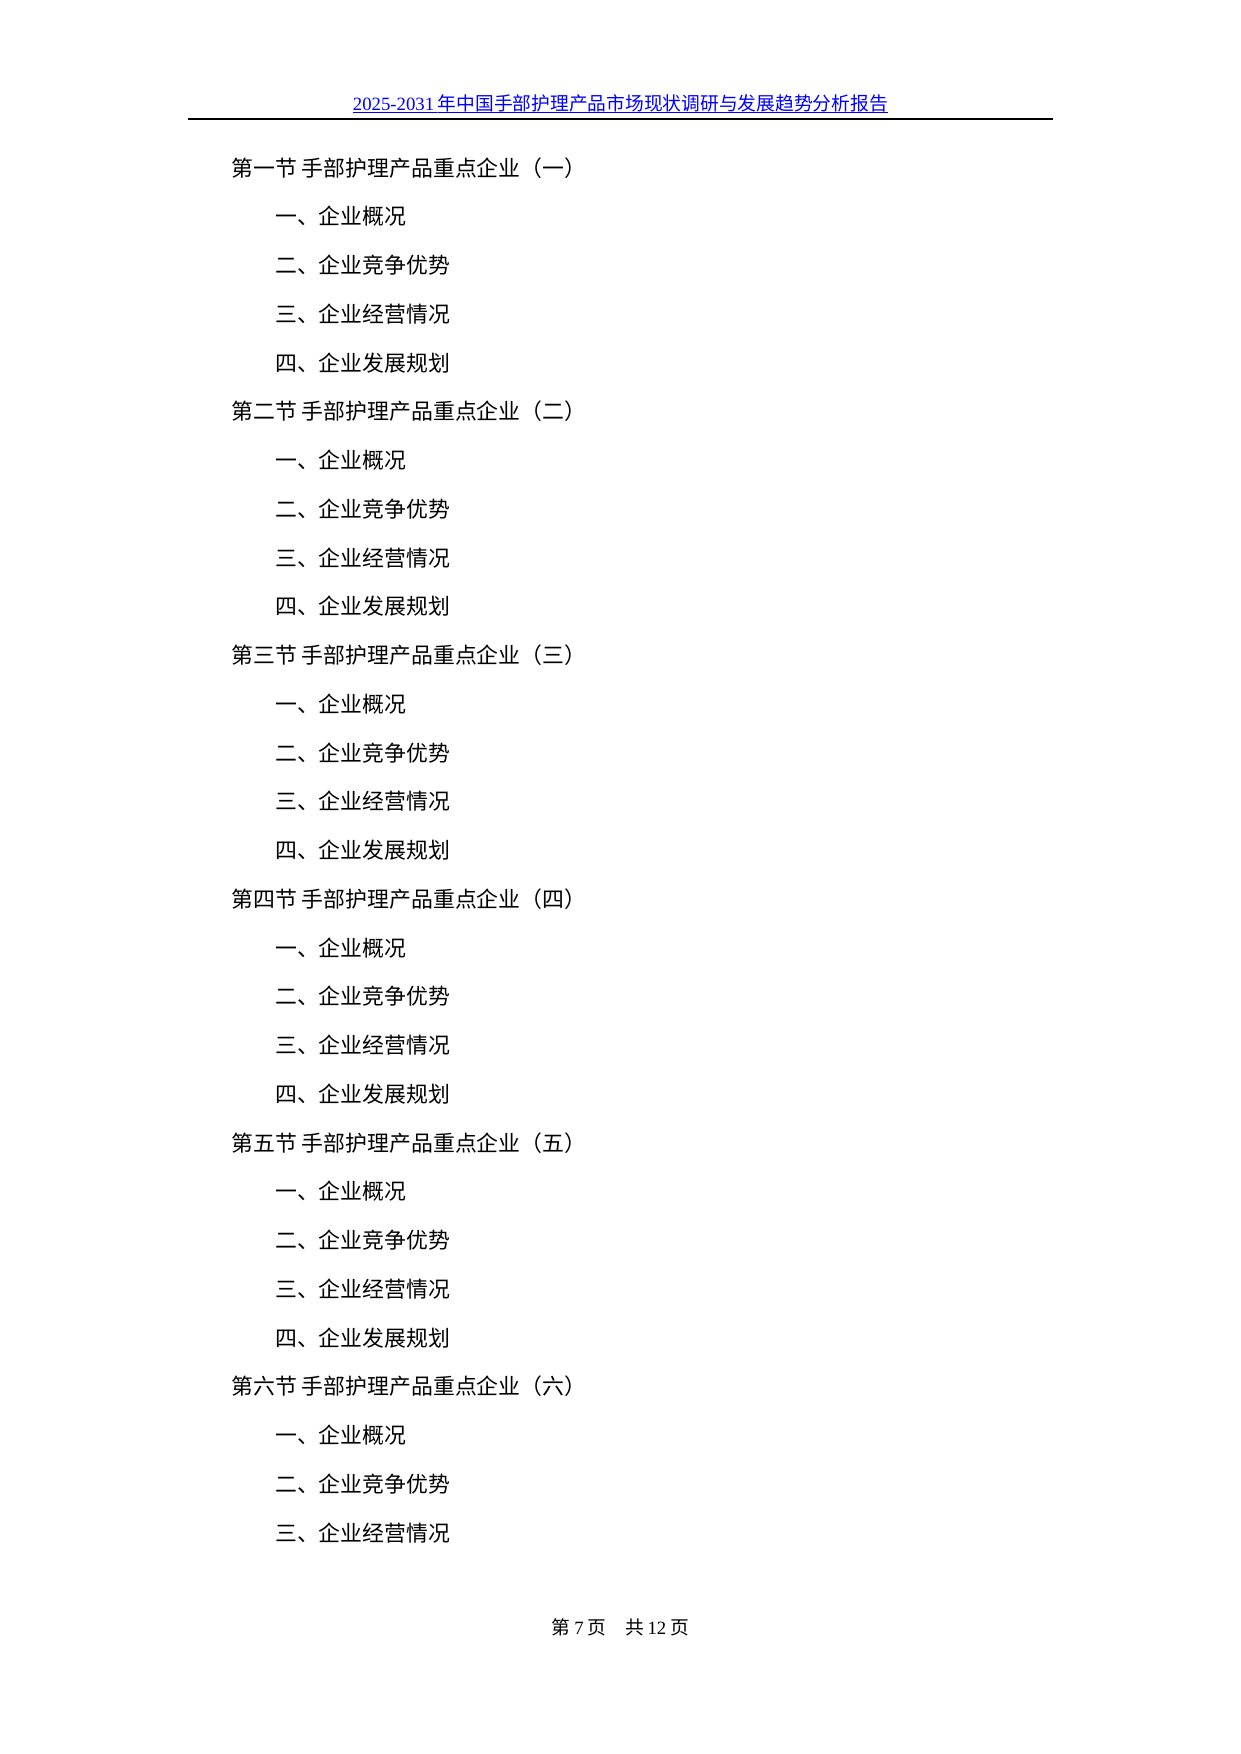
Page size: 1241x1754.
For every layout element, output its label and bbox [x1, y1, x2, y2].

text [187, 150, 1053, 1548]
